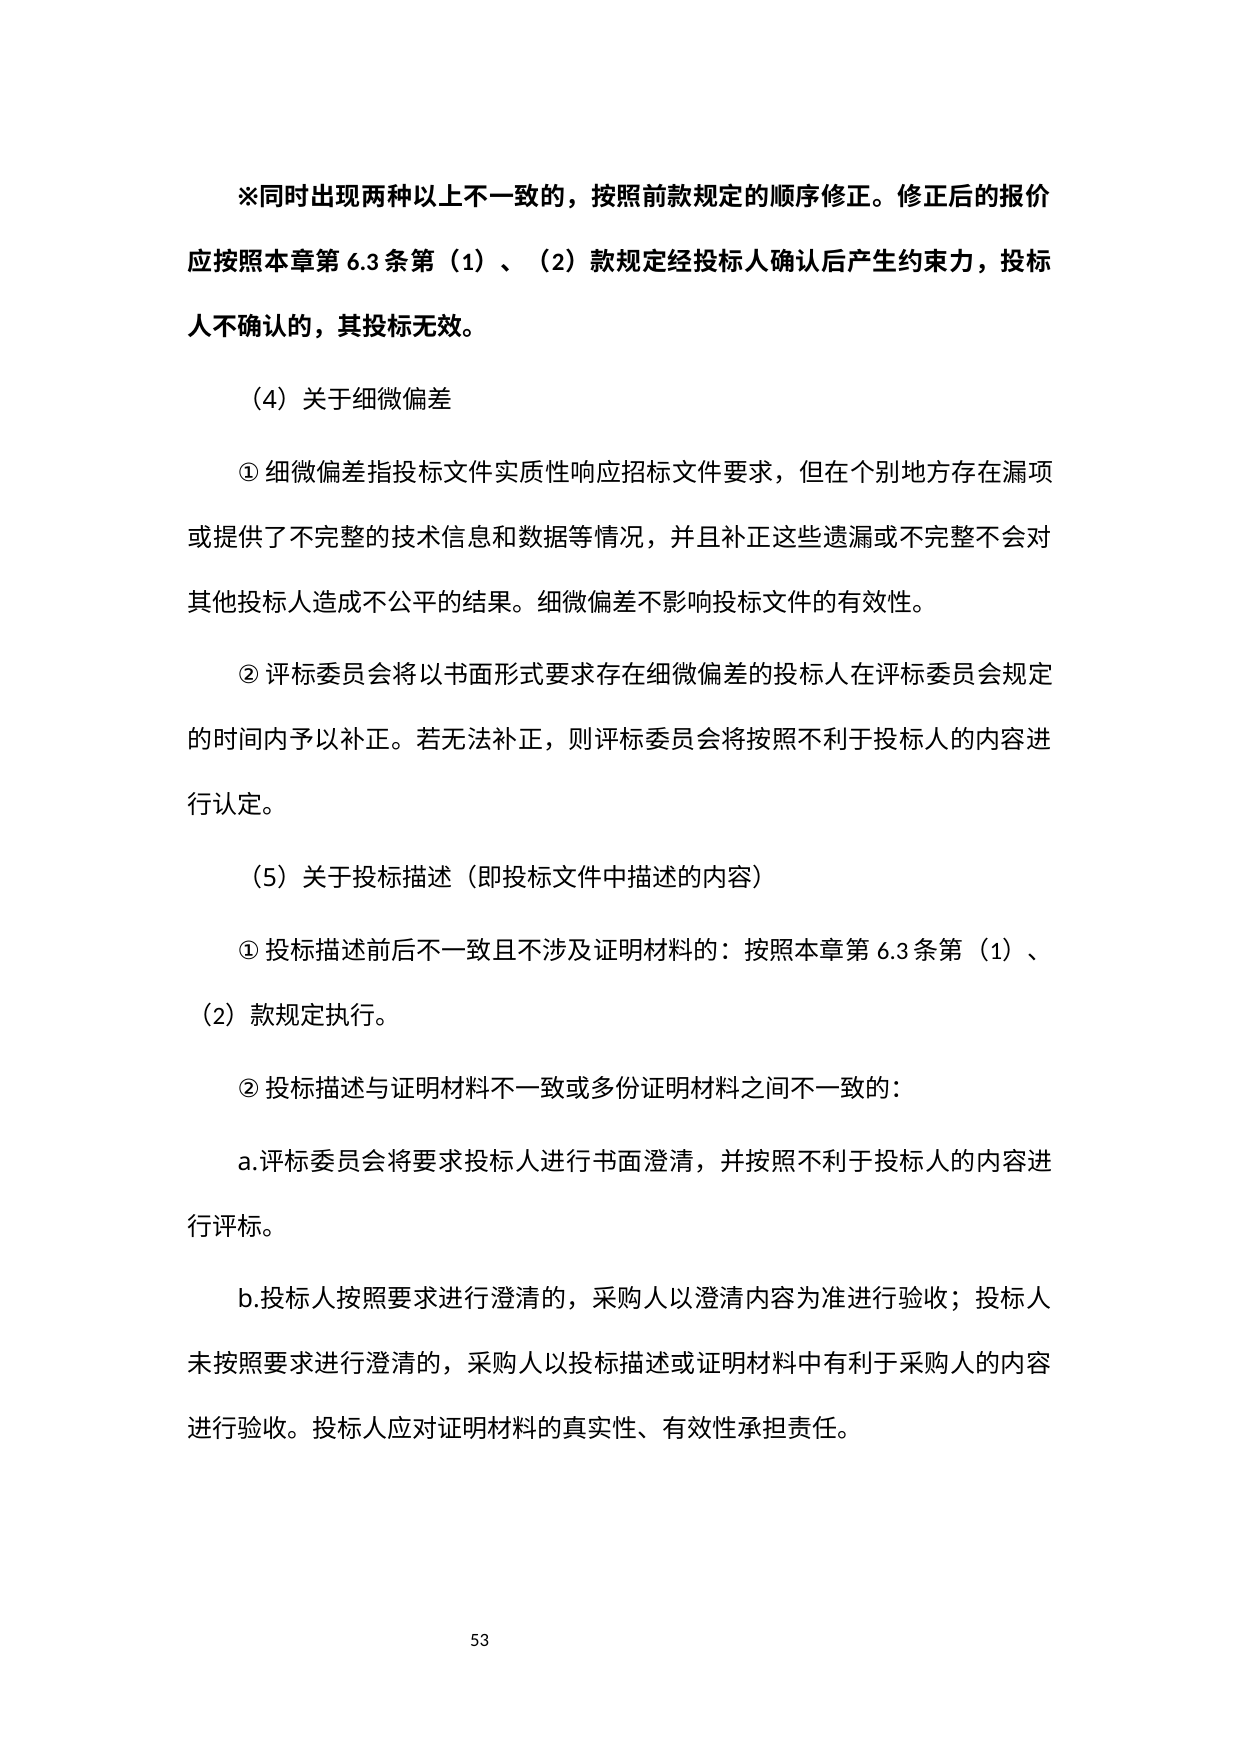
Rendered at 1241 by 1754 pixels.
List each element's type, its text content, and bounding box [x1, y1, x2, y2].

text ※同时出现两种以上不一致的，按照前款规定的顺序修正。修正后的报价应按照本章第6.3条第（1）、（2）款规定经投标人确认后产生约束力，投标人不确认的，其投标无效。 [187, 162, 1053, 357]
text b.投标人按照要求进行澄清的，采购人以澄清内容为准进行验收；投标人未按照要求进行澄清的，采购人以投标描述或证明材料中有利于采购人的内容进行验收。投标人应对证明材料的真实性、有效性承担责任。 [187, 1264, 1053, 1459]
text ①投标描述前后不一致且不涉及证明材料的：按照本章第6.3条第（1）、（2）款规定执行。 [187, 916, 1053, 1046]
text ②投标描述与证明材料不一致或多份证明材料之间不一致的： [187, 1054, 1053, 1119]
text （4）关于细微偏差 [187, 365, 1053, 430]
text （5）关于投标描述（即投标文件中描述的内容） [187, 843, 1053, 908]
text a.评标委员会将要求投标人进行书面澄清，并按照不利于投标人的内容进行评标。 [187, 1127, 1053, 1257]
text ②评标委员会将以书面形式要求存在细微偏差的投标人在评标委员会规定的时间内予以补正。若无法补正，则评标委员会将按照不利于投标人的内容进行认定。 [187, 640, 1053, 835]
text ①细微偏差指投标文件实质性响应招标文件要求，但在个别地方存在漏项或提供了不完整的技术信息和数据等情况，并且补正这些遗漏或不完整不会对其他投标人造成不公平的结果。细微偏差不影响投标文件的有效性。 [187, 438, 1053, 633]
